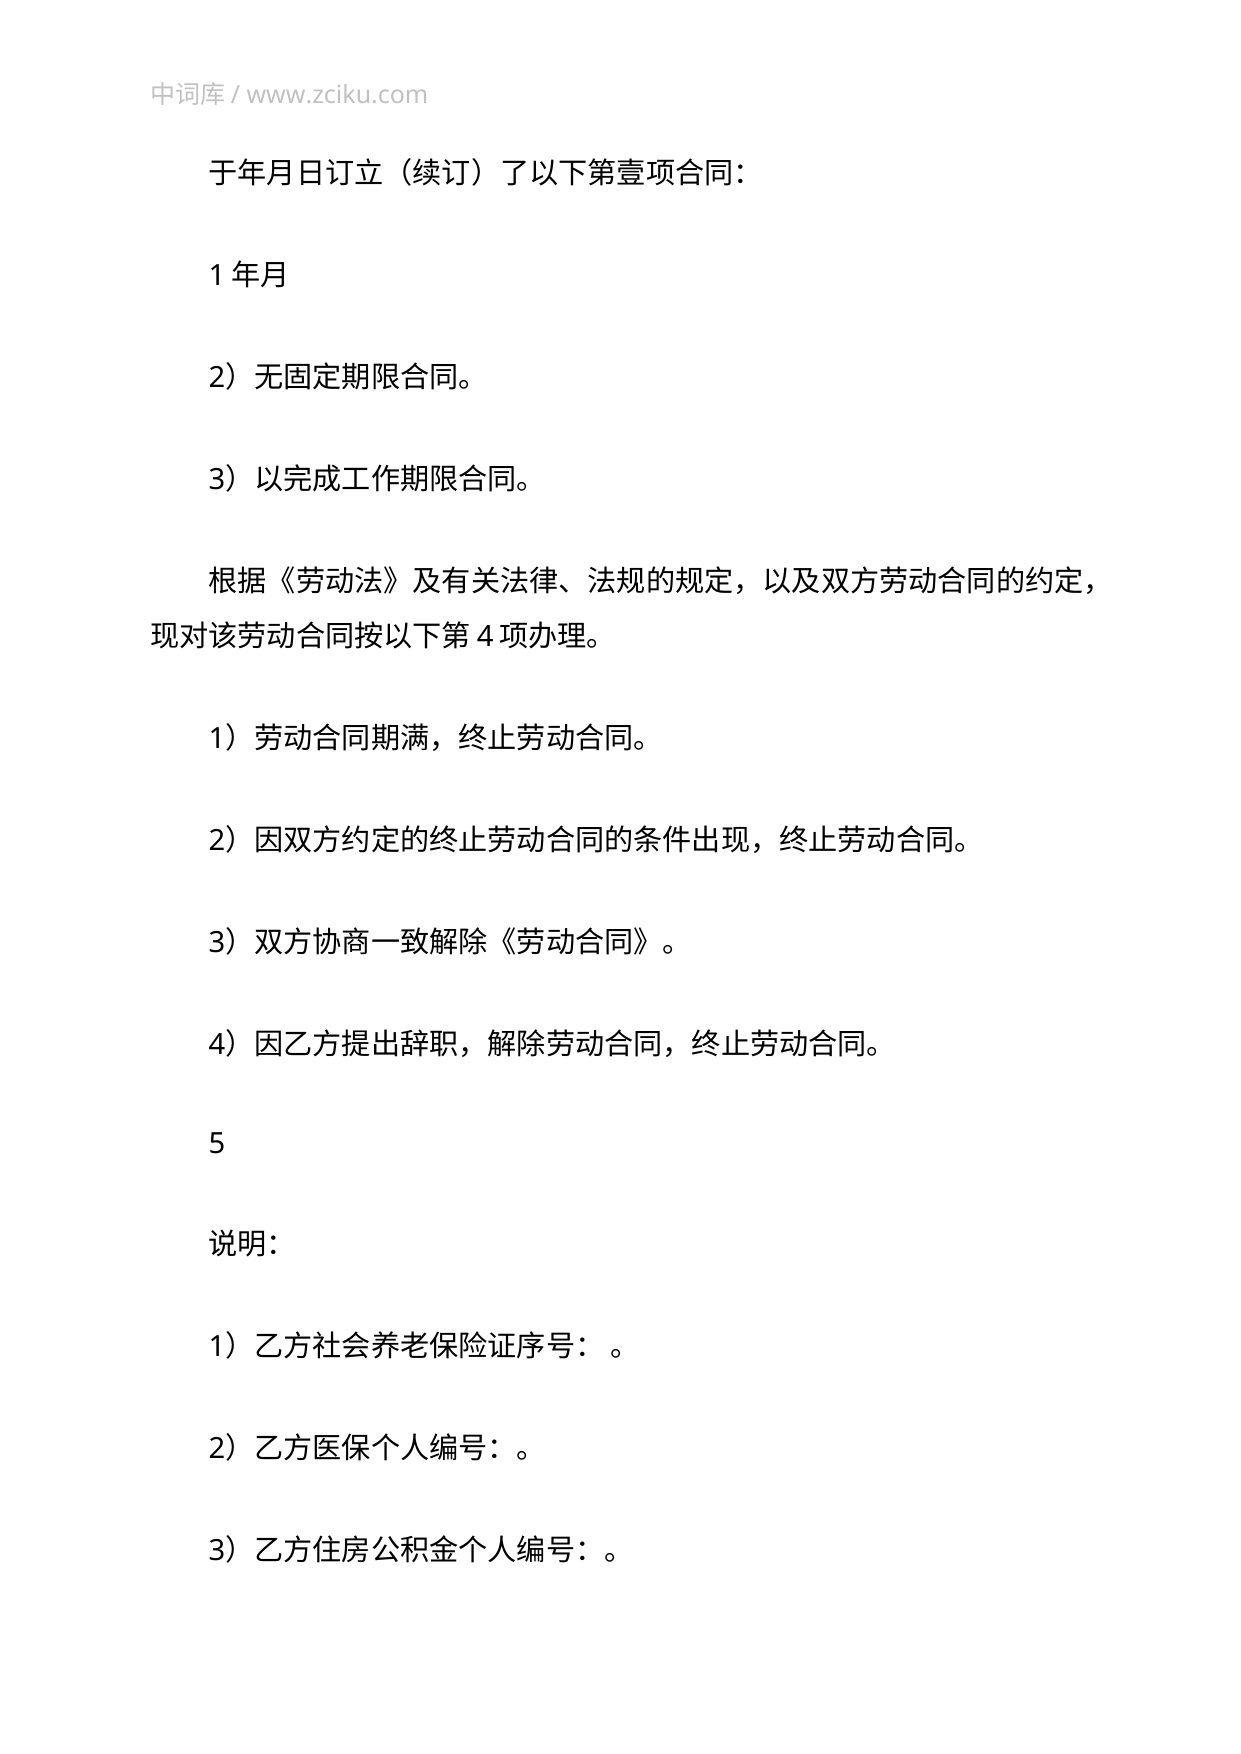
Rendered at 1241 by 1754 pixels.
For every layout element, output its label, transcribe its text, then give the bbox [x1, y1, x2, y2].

text 2）无固定期限合同。 [150, 354, 1090, 396]
text 2）因双方约定的终止劳动合同的条件出现，终止劳动合同。 [150, 817, 1090, 859]
text 1）乙方社会养老保险证序号： 。 [150, 1323, 1090, 1365]
text 于年月日订立（续订）了以下第壹项合同： [150, 150, 1090, 192]
text 1）劳动合同期满，终止劳动合同。 [150, 714, 1090, 757]
text 3）双方协商一致解除《劳动合同》。 [150, 918, 1090, 961]
text 5 [150, 1122, 1090, 1162]
text 4）因乙方提出辞职，解除劳动合同，终止劳动合同。 [150, 1021, 1090, 1063]
text 3）以完成工作期限合同。 [150, 456, 1090, 498]
text 根据《劳动法》及有关法律、法规的规定，以及双方劳动合同的约定，现对该劳动合同按以下第4项办理。 [150, 558, 1090, 655]
text 2）乙方医保个人编号：。 [150, 1425, 1090, 1467]
text 3）乙方住房公积金个人编号：。 [150, 1527, 1090, 1569]
text 说明： [150, 1221, 1090, 1263]
text 1年月 [150, 252, 1090, 294]
